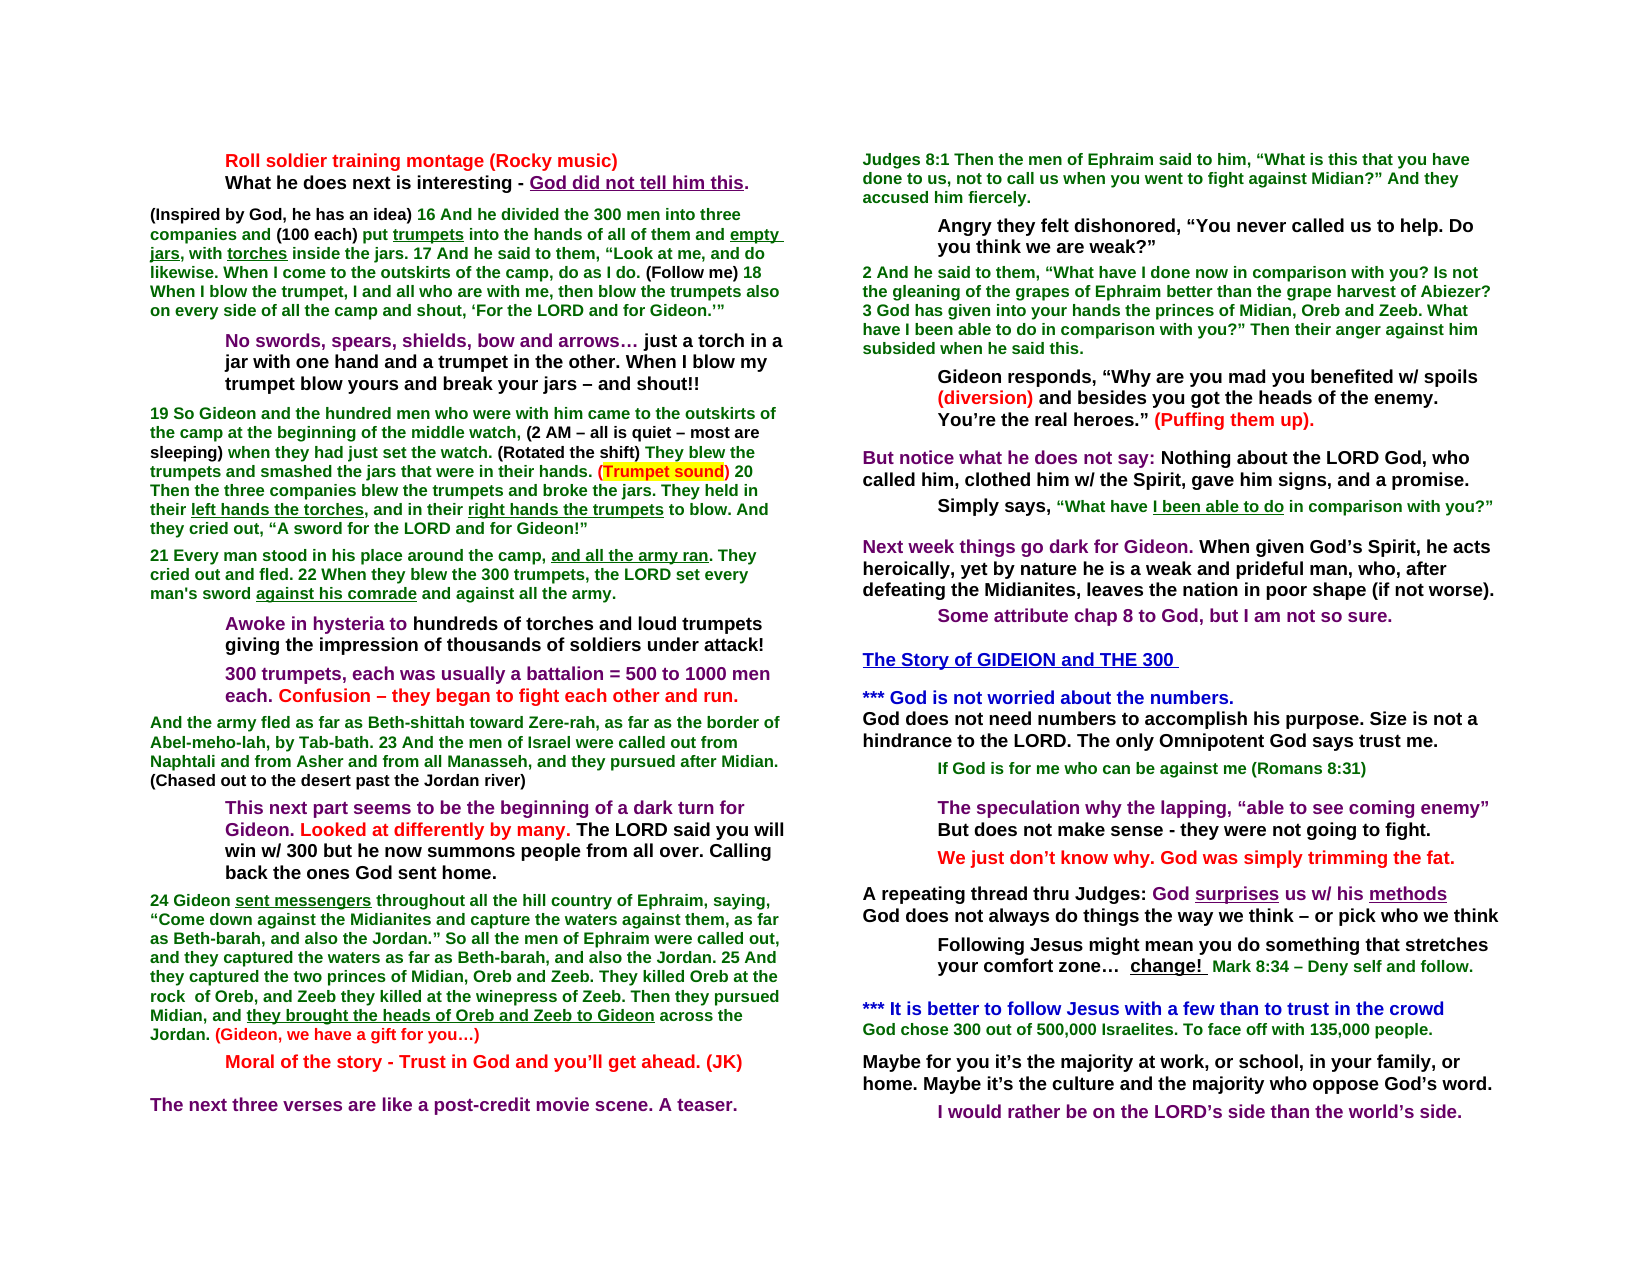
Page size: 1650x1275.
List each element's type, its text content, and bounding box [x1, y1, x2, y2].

list Gideon responds, “Why are you mad you benefited w/ spoils (diversion) and besides you got the heads of the enemy. You’re the real heroes.” (Puffing them up). [937, 366, 1500, 430]
text But notice what he does not say: Nothing about the LORD God, who called him, clothed him w/ the Spirit, gave him signs, and a promise. [862, 447, 1500, 490]
text The next three verses are like a post-credit movie scene. A teaser. [150, 1094, 787, 1116]
text If God is for me who can be against me (Romans 8:31) [937, 758, 1500, 778]
text This next part seems to be the beginning of a dark turn for Gideon. Looked at differently by many. The LORD said you will win w/ 300 but he now summons people from all over. Calling back the ones God sent home. [225, 797, 787, 883]
text *** God is not worried about the numbers. [862, 687, 1500, 708]
list Awoke in hysteria to hundreds of torches and loud trumpets giving the impression of thousands of soldiers under attack! [225, 613, 787, 656]
text What he does next is interesting - God did not tell him this. [225, 172, 787, 193]
text God does not always do things the way we think – or pick who we think [862, 905, 1500, 926]
text (Inspired by God, he has an idea) 16 And he divided the 300 men into three companies and (100 each) put trumpets into the hands of all of them and empty jars, with torches inside the jars. 17 And he said to them, “Look at me, and do likewise. When I come to the outskirts of the camp, do as I do. (Follow me) 18 When I blow the trumpet, I and all who are with me, then blow the trumpets also on every side of all the camp and shout, ‘For the LORD and for Gideon.’” [150, 205, 787, 320]
text And the army fled as far as Beth-shittah toward Zere-rah, as far as the border of Abel-meho-lah, by Tab-bath. 23 And the men of Israel were called out from Naphtali and from Asher and from all Manasseh, and they pursued after Midian. (Chased out to the desert past the Jordan river) [150, 713, 787, 790]
text God chose 300 out of 500,000 Israelites. To face off with 135,000 people. [862, 1020, 1500, 1039]
text 19 So Gideon and the hundred men who were with him came to the outskirts of the camp at the beginning of the middle watch, (2 AM – all is quiet – most are sleeping) when they had just set the watch. (Rotated the shift) They blew the trumpets and smashed the jars that were in their hands. (Trumpet sound) 20 Then the three companies blew the trumpets and broke the jars. They held in their left hands the torches, and in their right hands the trumpets to blow. And they cried out, “A sword for the LORD and for Gideon!” [150, 404, 787, 538]
text *** It is better to follow Jesus with a few than to trust in the crowd [862, 998, 1500, 1020]
text God does not need numbers to accomplish his purpose. Size is not a hindrance to the LORD. The only Omnipotent God says trust me. [862, 708, 1500, 751]
text 24 Gideon sent messengers throughout all the hill country of Ephraim, saying, “Come down against the Midianites and capture the waters against them, as far as Beth-barah, and also the Jordan.” So all the men of Ephraim were called out, and they captured the waters as far as Beth-barah, and also the Jordan. 25 And they captured the two princes of Midian, Oreb and Zeeb. They killed Oreb at the rock of Oreb, and Zeeb they killed at the winepress of Zeeb. Then they pursued Midian, and they brought the heads of Oreb and Zeeb to Gideon across the Jordan. (Gideon, we have a gift for you…) [150, 891, 787, 1044]
text 2 And he said to them, “What have I done now in comparison with you? Is not the gleaning of the grapes of Ephraim better than the grape harvest of Abiezer? 3 God has given into your hands the princes of Midian, Oreb and Zeeb. What have I been able to do in comparison with you?” Then their anger against him subsided when he said this. [862, 263, 1500, 358]
text A repeating thread thru Judges: God surprises us w/ his methods [862, 883, 1500, 905]
text 21 Every man stood in his place around the camp, and all the army ran. They cried out and fled. 22 When they blew the 300 trumpets, the LORD set every man's sword against his comrade and against all the army. [150, 546, 787, 603]
list 300 trumpets, each was usually a battalion = 500 to 1000 men each. Confusion – they began to fight each other and run. [225, 663, 787, 706]
text Maybe for you it’s the majority at work, or school, in your family, or home. Maybe it’s the culture and the majority who oppose God’s word. [862, 1051, 1500, 1094]
text Judges 8:1 Then the men of Ephraim said to him, “What is this that you have done to us, not to call us when you went to fight against Midian?” And they accused him fiercely. [862, 150, 1500, 207]
text Following Jesus might mean you do something that stretches your comfort zone… change! Mark 8:34 – Deny self and follow. [937, 933, 1500, 977]
text The speculation why the lapping, “able to see coming enemy” [937, 797, 1500, 818]
text Roll soldier training montage (Rocky music) [225, 150, 787, 172]
text Angry they felt dishonored, “You never called us to help. Do you think we are weak?” [937, 215, 1500, 258]
text We just don’t know why. God was simply trimming the fat. [937, 847, 1500, 869]
text Next week things go dark for Gideon. When given God’s Spirit, he acts heroically, yet by nature he is a weak and prideful man, who, after defeating the Midianites, leaves the nation in poor shape (if not worse). [862, 536, 1500, 600]
text The Story of GIDEION and THE 300 [862, 648, 1500, 670]
text I would rather be on the LORD’s side than the world’s side. [937, 1101, 1500, 1123]
text No swords, spears, shields, bow and arrows… just a torch in a jar with one hand and a trumpet in the other. When I blow my trumpet blow yours and break your jars – and shout!! [225, 330, 787, 394]
text Some attribute chap 8 to God, but I am not so sure. [937, 605, 1500, 627]
text Moral of the story - Trust in God and you’ll get ahead. (JK) [225, 1051, 787, 1073]
text But does not make sense - they were not going to fight. [937, 818, 1500, 840]
list Simply says, “What have I been able to do in comparison with you?” [937, 495, 1500, 517]
